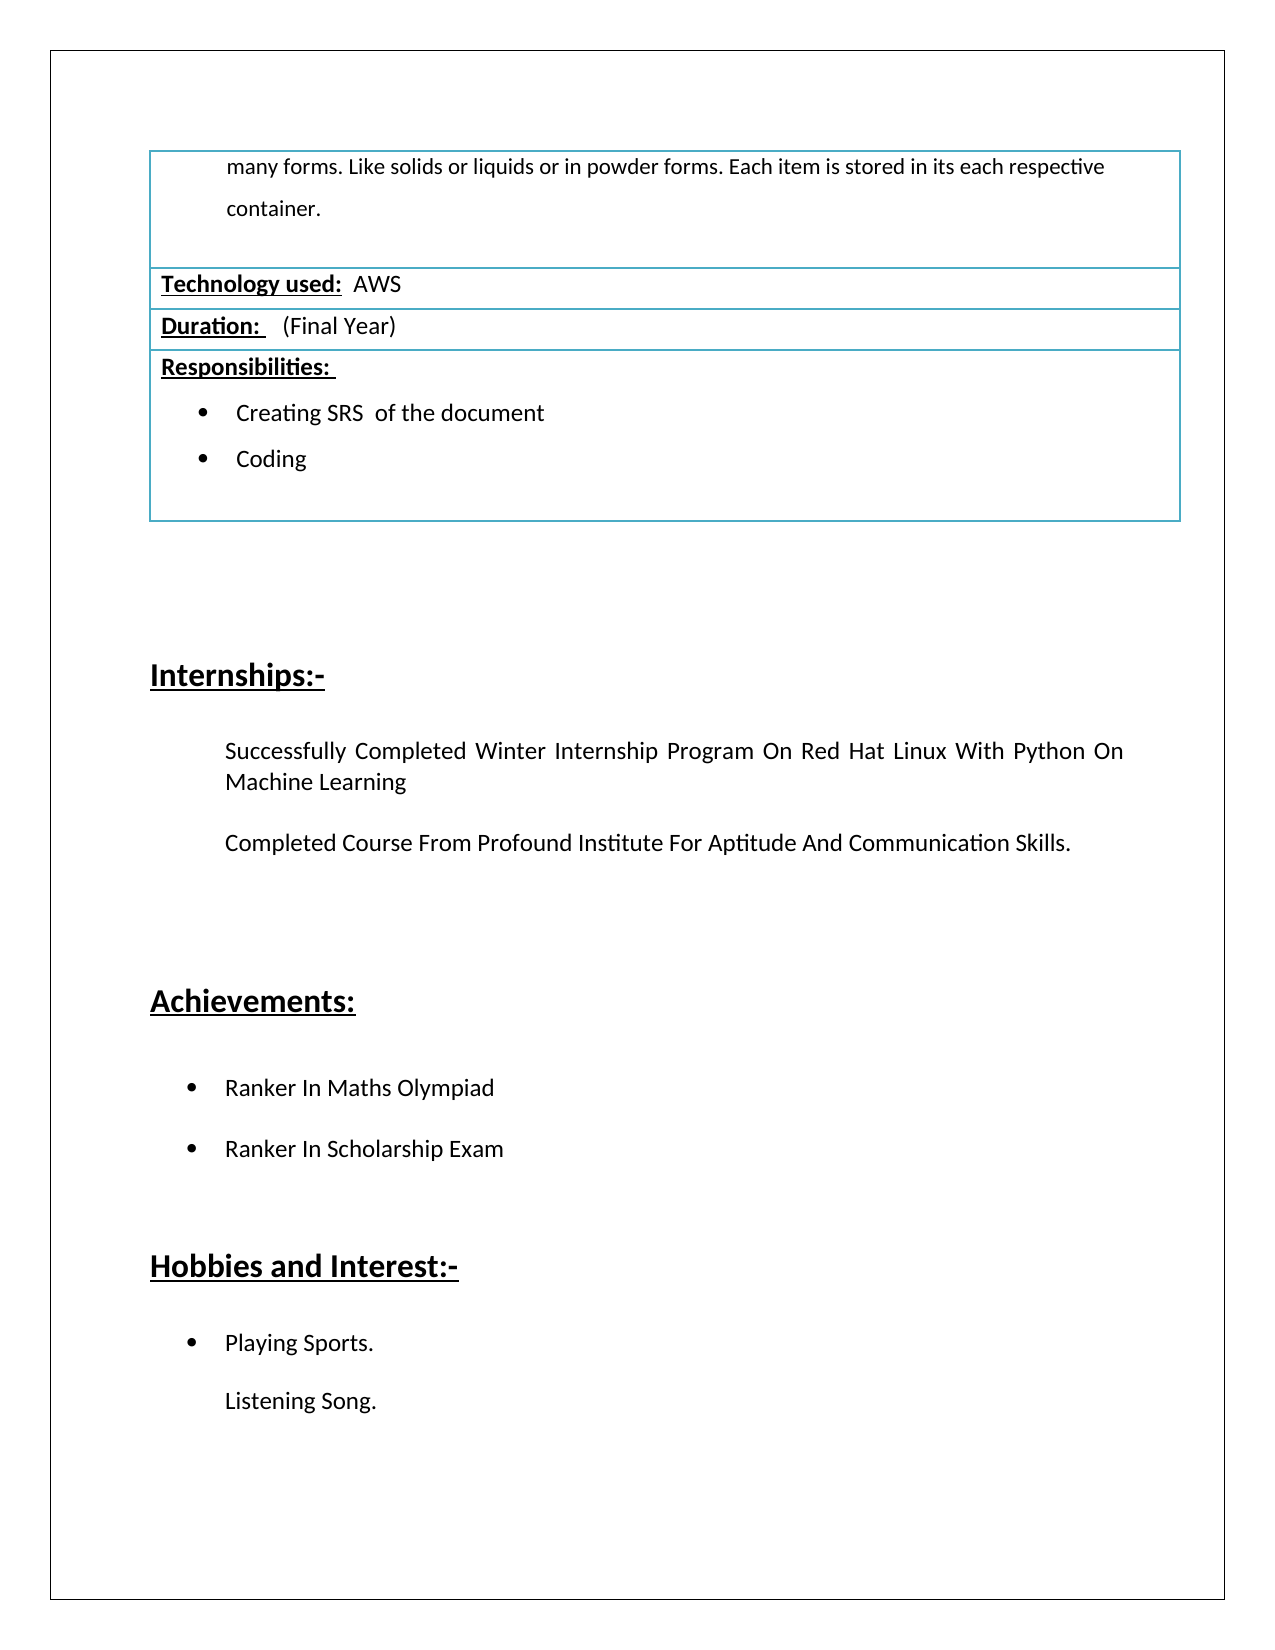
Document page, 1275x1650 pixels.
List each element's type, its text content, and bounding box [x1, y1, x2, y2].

table_cell Technology used: AWS [151, 269, 1179, 308]
list Successfully Completed Winter Internship Program On Red Hat Linux With Python On Machine Learning [225, 735, 1125, 796]
list Ranker In Scholarship Exam [187, 1133, 1125, 1163]
list Listening Song. [225, 1385, 1125, 1416]
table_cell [151, 152, 1179, 267]
list Completed Course From Profound Institute For Aptitude And Communication Skills. [225, 827, 1125, 857]
text Hobbies and Interest:- [150, 1245, 1125, 1286]
text Internships:- [150, 654, 1125, 695]
table_cell Duration: (Final Year) [151, 310, 1179, 349]
list Playing Sports. [187, 1327, 1125, 1357]
list Ranker In Maths Olympiad [187, 1072, 1125, 1102]
text Achievements: [150, 980, 1125, 1020]
table_cell Responsibilities: Creating SRS of the document Coding [151, 351, 1179, 519]
